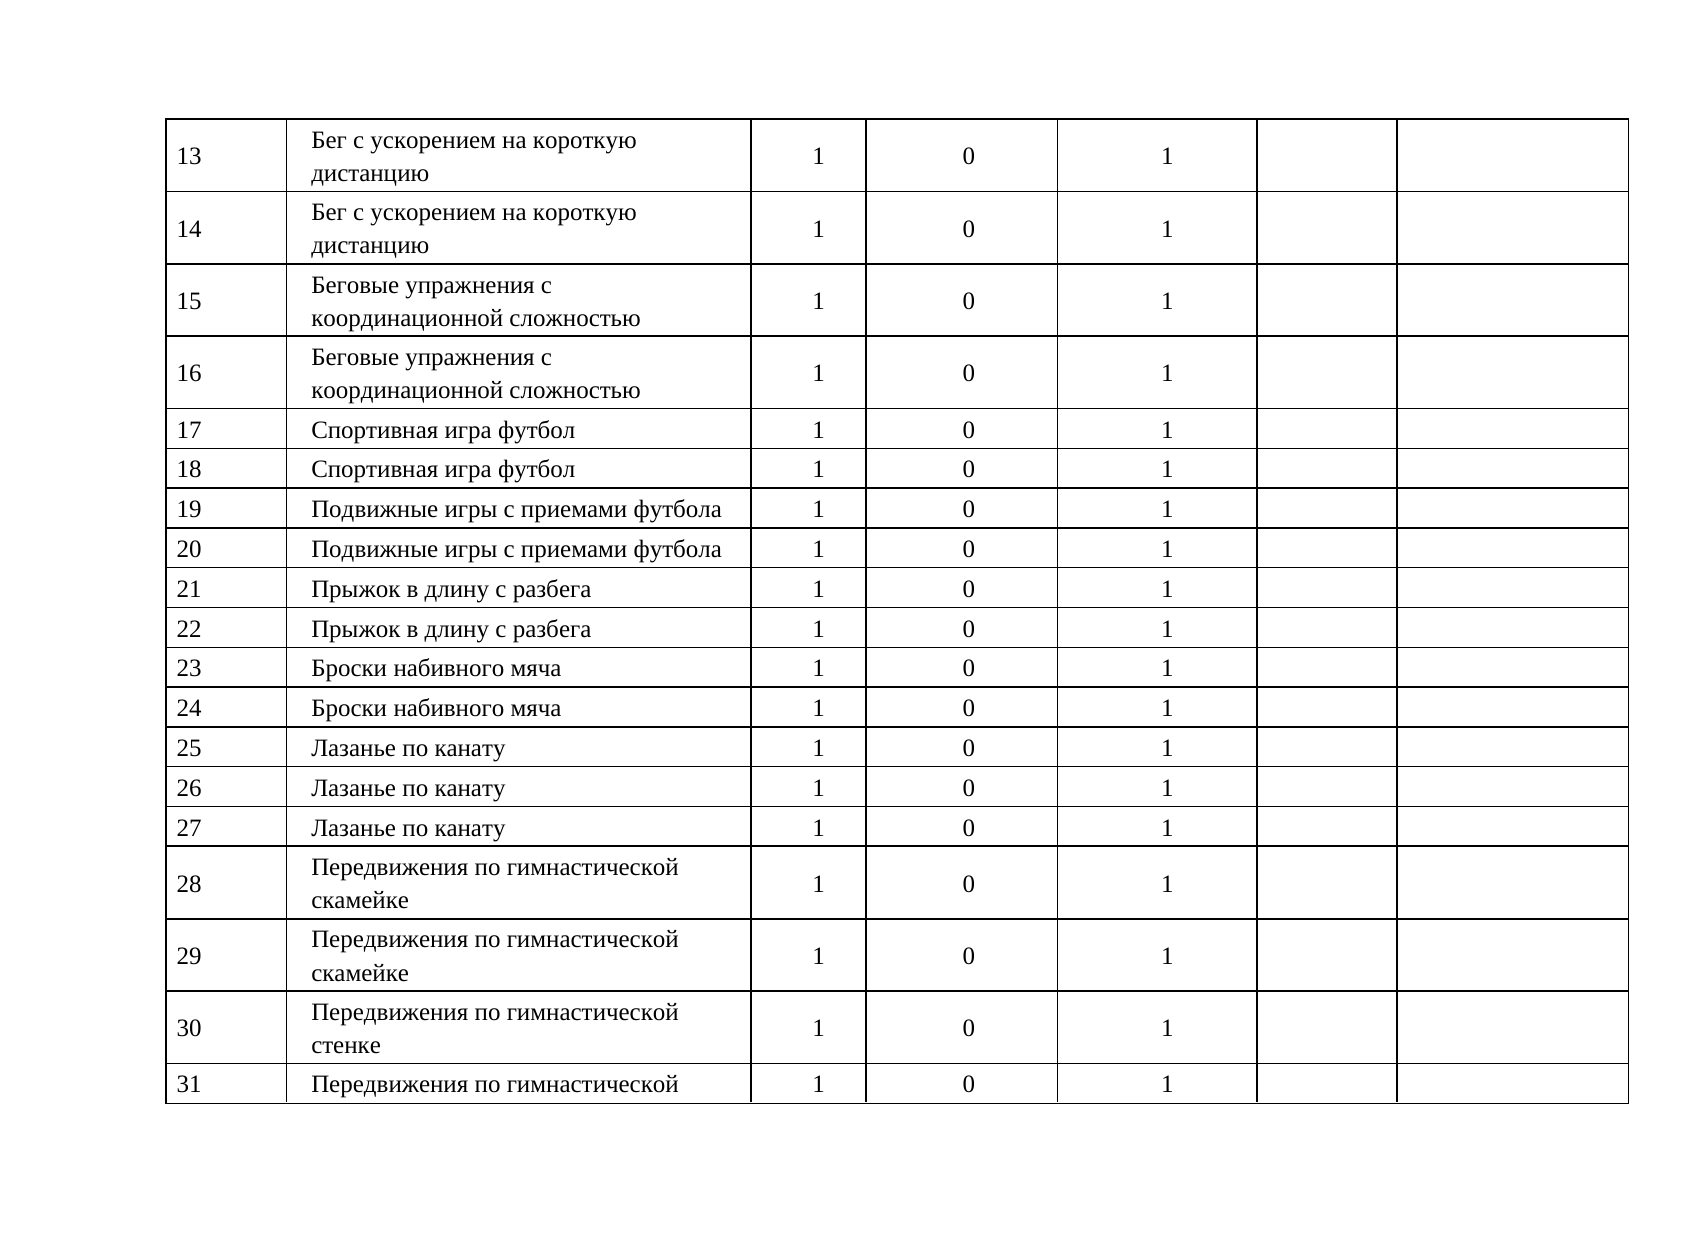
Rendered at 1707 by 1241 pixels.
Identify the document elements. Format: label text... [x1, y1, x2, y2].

table_cell 1 [752, 608, 865, 646]
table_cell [287, 1064, 750, 1102]
table_cell [1258, 337, 1396, 408]
table_cell [1258, 409, 1396, 447]
table_cell [1258, 920, 1396, 990]
table_cell 1 [1058, 529, 1256, 567]
table_cell 1 [752, 337, 865, 408]
table_cell 1 [752, 409, 865, 447]
table_cell 1 [1058, 568, 1256, 607]
table_cell 13 [167, 120, 286, 191]
table_cell 1 [752, 1064, 865, 1102]
table_cell [1398, 847, 1628, 918]
table_cell [1398, 489, 1628, 527]
table_cell 16 [167, 337, 286, 408]
table_cell Передвижения по гимнастической скамейке [287, 920, 750, 990]
table_cell 1 [752, 120, 865, 191]
table_cell 1 [1058, 409, 1256, 447]
table_cell 23 [167, 648, 286, 686]
table_cell [1398, 648, 1628, 686]
table_cell [1258, 449, 1396, 487]
table_cell 31 [167, 1064, 286, 1102]
table_cell 1 [1058, 920, 1256, 990]
table_cell Лазанье по канату [287, 728, 750, 766]
table_cell [1258, 489, 1396, 527]
table_cell 0 [867, 847, 1057, 918]
table_cell Бег с ускорением на короткую дистанцию [287, 120, 750, 191]
table_cell 0 [867, 529, 1057, 567]
table_cell 0 [867, 648, 1057, 686]
table_cell 1 [752, 192, 865, 263]
table_cell [1398, 409, 1628, 447]
table_cell Подвижные игры с приемами футбола [287, 529, 750, 567]
table_cell [1258, 529, 1396, 567]
table_cell 0 [867, 192, 1057, 263]
table_cell 1 [752, 847, 865, 918]
table_cell [1398, 120, 1628, 191]
table_cell 1 [752, 807, 865, 845]
table_cell [1398, 608, 1628, 646]
table_cell 1 [752, 920, 865, 990]
table_cell [1398, 449, 1628, 487]
table_cell Броски набивного мяча [287, 688, 750, 726]
table_cell Прыжок в длину с разбега [287, 608, 750, 646]
table_cell 0 [867, 728, 1057, 766]
table_cell [1258, 608, 1396, 646]
table_cell Передвижения по гимнастической скамейке [287, 847, 750, 918]
table_cell 1 [752, 265, 865, 335]
table_cell 25 [167, 728, 286, 766]
table_cell 1 [752, 767, 865, 806]
table_cell [1398, 992, 1628, 1063]
table_cell 15 [167, 265, 286, 335]
table_cell 0 [867, 807, 1057, 845]
table_cell 0 [867, 608, 1057, 646]
table_cell Передвижения по гимнастической стенке [287, 992, 750, 1063]
table_cell [1258, 688, 1396, 726]
table_cell 0 [867, 489, 1057, 527]
table_cell [1398, 807, 1628, 845]
table_cell 1 [1058, 992, 1256, 1063]
table_cell 24 [167, 688, 286, 726]
table_cell [1258, 648, 1396, 686]
table_cell 18 [167, 449, 286, 487]
table_cell [1398, 920, 1628, 990]
table_cell 17 [167, 409, 286, 447]
table_cell 1 [752, 648, 865, 686]
table_cell 1 [1058, 120, 1256, 191]
table_cell Подвижные игры с приемами футбола [287, 489, 750, 527]
table_cell 1 [1058, 489, 1256, 527]
table_cell [1398, 265, 1628, 335]
table_cell 0 [867, 1064, 1057, 1102]
table_cell Лазанье по канату [287, 767, 750, 806]
table_cell 1 [1058, 449, 1256, 487]
table_cell 21 [167, 568, 286, 607]
table_cell 0 [867, 337, 1057, 408]
table_cell 1 [752, 728, 865, 766]
table_cell Броски набивного мяча [287, 648, 750, 686]
table_cell [1398, 1064, 1628, 1102]
table_cell 1 [1058, 688, 1256, 726]
table_cell 0 [867, 120, 1057, 191]
table_cell [1258, 992, 1396, 1063]
table_cell 0 [867, 409, 1057, 447]
table_cell 28 [167, 847, 286, 918]
table_cell Спортивная игра футбол [287, 449, 750, 487]
table_cell 1 [1058, 337, 1256, 408]
table_cell 1 [1058, 1064, 1256, 1102]
table_cell 20 [167, 529, 286, 567]
table_cell 0 [867, 265, 1057, 335]
table_cell Бег с ускорением на короткую дистанцию [287, 192, 750, 263]
table_cell 1 [752, 568, 865, 607]
table_cell 1 [1058, 265, 1256, 335]
table_cell 27 [167, 807, 286, 845]
table_cell Лазанье по канату [287, 807, 750, 845]
table_cell [1398, 767, 1628, 806]
table_cell [1398, 568, 1628, 607]
table_cell Беговые упражнения с координационной сложностью [287, 337, 750, 408]
table_cell [1398, 688, 1628, 726]
table_cell 1 [1058, 728, 1256, 766]
table_cell Беговые упражнения с координационной сложностью [287, 265, 750, 335]
table_cell 0 [867, 568, 1057, 607]
table_cell [1258, 120, 1396, 191]
table_cell 1 [752, 688, 865, 726]
table_cell 1 [1058, 847, 1256, 918]
table_cell [1258, 1064, 1396, 1102]
table_cell 1 [752, 992, 865, 1063]
table_cell 0 [867, 688, 1057, 726]
table_cell [1398, 529, 1628, 567]
table_cell 0 [867, 449, 1057, 487]
table_cell 22 [167, 608, 286, 646]
table_cell 1 [752, 449, 865, 487]
table_cell 1 [1058, 192, 1256, 263]
table_cell [1258, 568, 1396, 607]
table_cell Спортивная игра футбол [287, 409, 750, 447]
table_cell 1 [1058, 767, 1256, 806]
table_cell [1258, 847, 1396, 918]
table_cell 0 [867, 767, 1057, 806]
table_cell [1398, 728, 1628, 766]
table_cell [1258, 265, 1396, 335]
table_cell [1258, 807, 1396, 845]
table_cell [1258, 192, 1396, 263]
table_cell [1258, 767, 1396, 806]
table_cell 29 [167, 920, 286, 990]
table_cell 1 [752, 489, 865, 527]
table_cell 14 [167, 192, 286, 263]
table_cell 30 [167, 992, 286, 1063]
table_cell [1398, 337, 1628, 408]
table_cell 0 [867, 920, 1057, 990]
table_cell 0 [867, 992, 1057, 1063]
table_cell 26 [167, 767, 286, 806]
table_cell 1 [1058, 807, 1256, 845]
table_cell 19 [167, 489, 286, 527]
table_cell Прыжок в длину с разбега [287, 568, 750, 607]
table_cell 1 [1058, 608, 1256, 646]
table_cell [1258, 728, 1396, 766]
table_cell 1 [1058, 648, 1256, 686]
table_cell 1 [752, 529, 865, 567]
table_cell [1398, 192, 1628, 263]
